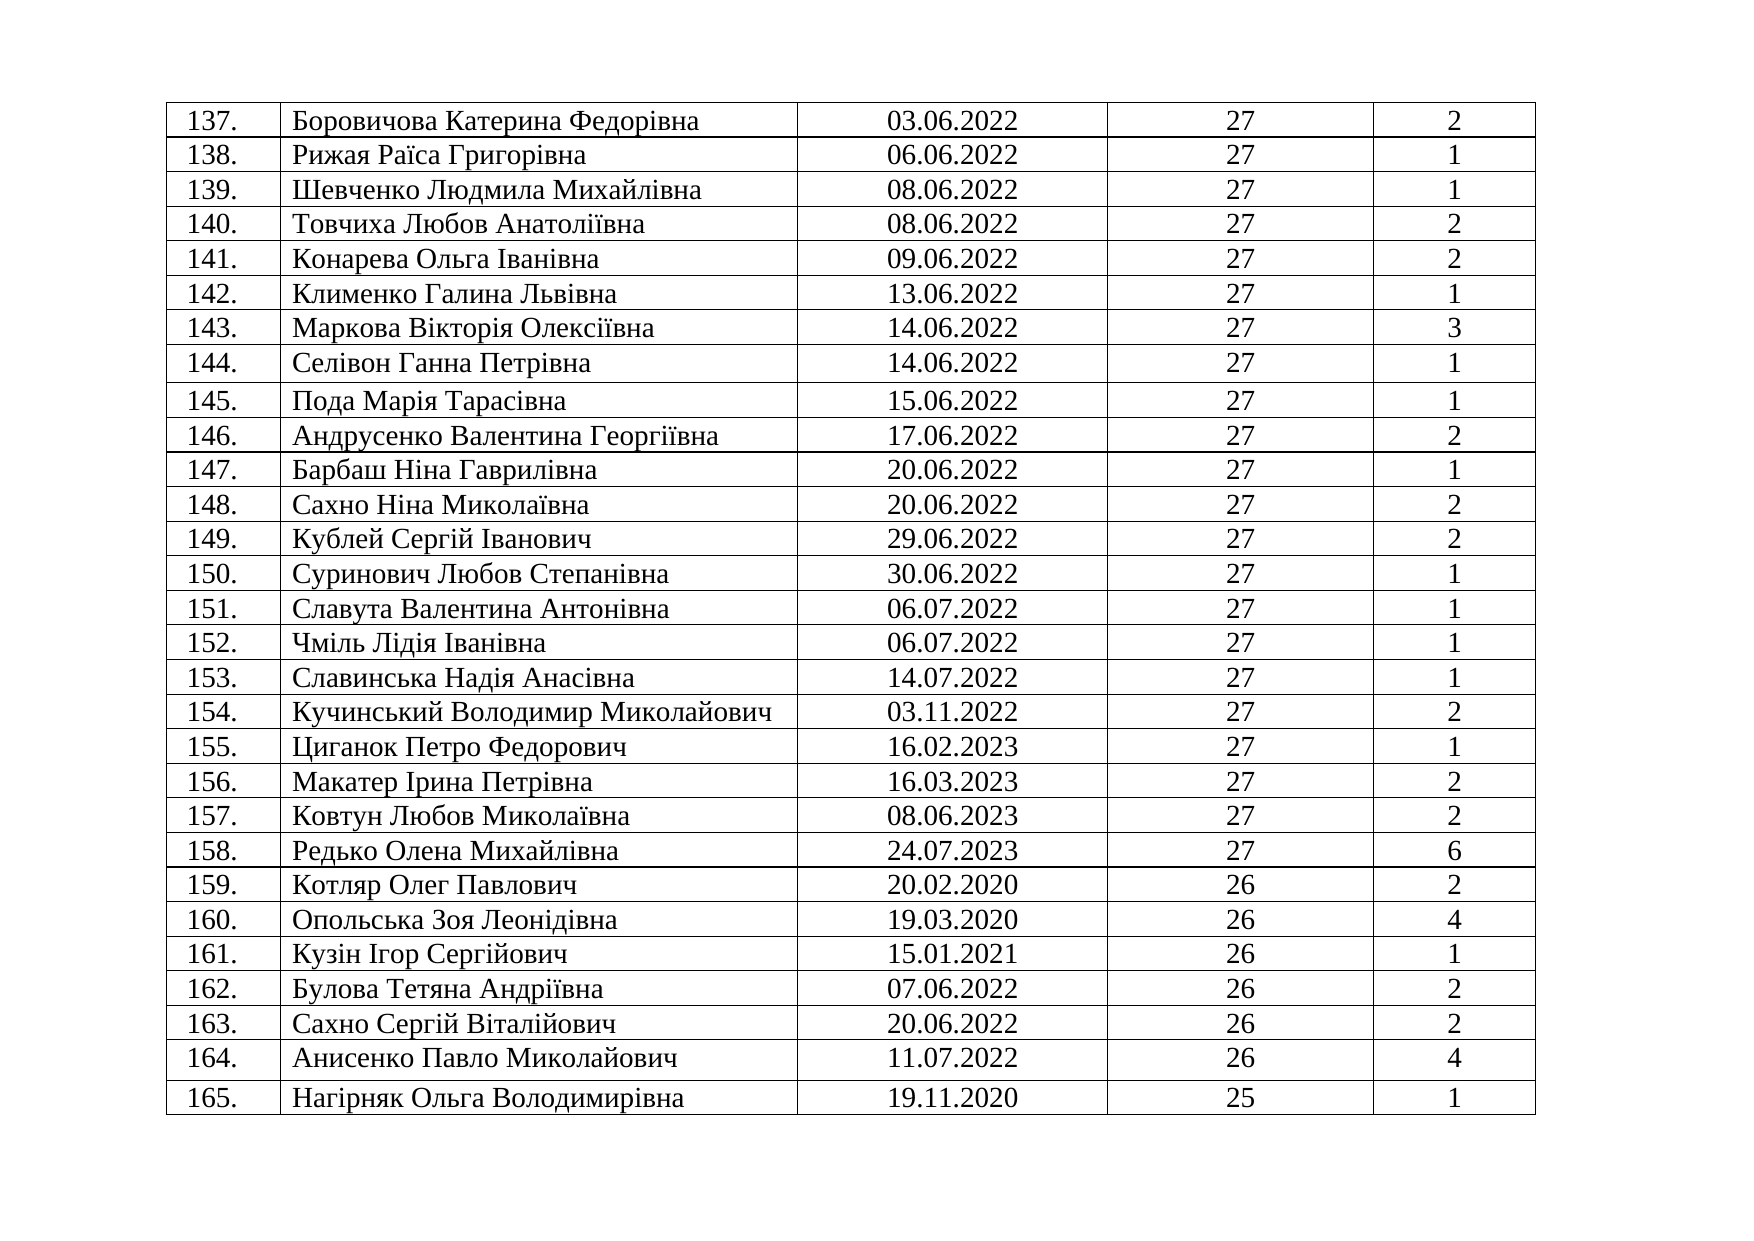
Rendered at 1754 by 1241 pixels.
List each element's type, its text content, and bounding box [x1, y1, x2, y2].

table_cell Кучинський Володимир Миколайович [281, 695, 797, 728]
table_cell 06.07.2022 [798, 591, 1107, 624]
table_cell 1 [1374, 383, 1535, 417]
table_cell 27 [1108, 453, 1373, 486]
table_cell 27 [1108, 695, 1373, 728]
table_cell [167, 937, 280, 970]
table_cell [167, 625, 280, 659]
table_cell Ковтун Любов Миколаївна [281, 798, 797, 832]
table_cell 2 [1374, 764, 1535, 797]
table_cell 27 [1108, 487, 1373, 521]
table_cell 08.06.2023 [798, 798, 1107, 832]
table_cell 3 [1374, 310, 1535, 344]
table_cell 1 [1374, 625, 1535, 659]
table_cell 27 [1108, 276, 1373, 309]
table_cell 26 [1108, 1040, 1373, 1079]
table_cell 1 [1374, 138, 1535, 171]
table_cell Боровичова Катерина Федорівна [281, 103, 797, 136]
table_cell 1 [1374, 172, 1535, 206]
table_cell Шевченко Людмила Михайлівна [281, 172, 797, 206]
table_cell [167, 345, 280, 382]
table_cell 08.06.2022 [798, 172, 1107, 206]
table_cell [167, 660, 280, 693]
table_cell Нагірняк Ольга Володимирівна [281, 1081, 797, 1114]
table_cell Селівон Ганна Петрівна [281, 345, 797, 382]
table_cell 2 [1374, 103, 1535, 136]
table_cell 15.01.2021 [798, 937, 1107, 970]
table_cell 6 [1374, 833, 1535, 866]
table_cell [167, 310, 280, 344]
table_cell [167, 453, 280, 486]
table_cell 2 [1374, 241, 1535, 275]
table_cell 1 [1374, 937, 1535, 970]
table_cell [167, 556, 280, 590]
table_cell 06.07.2022 [798, 625, 1107, 659]
table_cell 27 [1108, 138, 1373, 171]
table_cell 27 [1108, 798, 1373, 832]
table_cell 1 [1374, 345, 1535, 382]
table_cell Сахно Сергій Віталійович [281, 1006, 797, 1039]
table_cell [167, 695, 280, 728]
table_cell 14.06.2022 [798, 310, 1107, 344]
table_cell Макатер Ірина Петрівна [281, 764, 797, 797]
table_cell 26 [1108, 971, 1373, 1005]
table_cell 08.06.2022 [798, 207, 1107, 240]
table_cell 24.07.2023 [798, 833, 1107, 866]
table_cell 20.02.2020 [798, 868, 1107, 901]
table_cell 1 [1374, 453, 1535, 486]
table_cell [167, 798, 280, 832]
table_cell 27 [1108, 172, 1373, 206]
table_cell 27 [1108, 833, 1373, 866]
table_cell [167, 522, 280, 555]
table_cell 27 [1108, 660, 1373, 693]
table_cell Конарева Ольга Іванівна [281, 241, 797, 275]
table_cell [167, 591, 280, 624]
table_cell [167, 207, 280, 240]
table_cell 1 [1374, 729, 1535, 763]
table_cell [167, 1006, 280, 1039]
table_cell Рижая Раїса Григорівна [281, 138, 797, 171]
table_cell 27 [1108, 522, 1373, 555]
table_cell 19.03.2020 [798, 902, 1107, 936]
table_cell 2 [1374, 418, 1535, 451]
table_cell 4 [1374, 902, 1535, 936]
table_cell 2 [1374, 207, 1535, 240]
table_cell [167, 729, 280, 763]
table_cell 30.06.2022 [798, 556, 1107, 590]
table_cell 1 [1374, 1081, 1535, 1114]
table_cell 26 [1108, 902, 1373, 936]
table_cell 29.06.2022 [798, 522, 1107, 555]
table_cell [167, 833, 280, 866]
table_cell 27 [1108, 591, 1373, 624]
table_cell 1 [1374, 591, 1535, 624]
table_cell Редько Олена Михайлівна [281, 833, 797, 866]
table_cell 20.06.2022 [798, 487, 1107, 521]
table_cell 27 [1108, 103, 1373, 136]
table_cell Кублей Сергій Іванович [281, 522, 797, 555]
table_cell 27 [1108, 310, 1373, 344]
table_cell 1 [1374, 556, 1535, 590]
table_cell 27 [1108, 207, 1373, 240]
table_cell 07.06.2022 [798, 971, 1107, 1005]
table_cell 27 [1108, 383, 1373, 417]
table_cell [167, 902, 280, 936]
table_cell [167, 103, 280, 136]
table_cell Чміль Лідія Іванівна [281, 625, 797, 659]
table_cell 27 [1108, 764, 1373, 797]
table_cell 1 [1374, 276, 1535, 309]
table_cell 2 [1374, 487, 1535, 521]
table_cell Пода Марія Тарасівна [281, 383, 797, 417]
table_cell Товчиха Любов Анатоліївна [281, 207, 797, 240]
table_cell [167, 418, 280, 451]
table_cell 2 [1374, 798, 1535, 832]
table_cell 16.02.2023 [798, 729, 1107, 763]
table_cell [167, 172, 280, 206]
table_cell Славута Валентина Антонівна [281, 591, 797, 624]
table_cell 16.03.2023 [798, 764, 1107, 797]
table_cell 19.11.2020 [798, 1081, 1107, 1114]
table_cell 27 [1108, 418, 1373, 451]
table_cell Циганок Петро Федорович [281, 729, 797, 763]
table_cell 20.06.2022 [798, 453, 1107, 486]
table_cell [167, 383, 280, 417]
table_cell [167, 487, 280, 521]
table_cell 11.07.2022 [798, 1040, 1107, 1079]
table_cell 17.06.2022 [798, 418, 1107, 451]
table_cell Суринович Любов Степанівна [281, 556, 797, 590]
table_cell 14.06.2022 [798, 345, 1107, 382]
table_cell 27 [1108, 729, 1373, 763]
table_cell 2 [1374, 868, 1535, 901]
table_cell 26 [1108, 1006, 1373, 1039]
table_cell 27 [1108, 556, 1373, 590]
table_cell 27 [1108, 625, 1373, 659]
table_cell Булова Тетяна Андріївна [281, 971, 797, 1005]
table_cell 03.06.2022 [798, 103, 1107, 136]
table_cell [167, 1040, 280, 1079]
table_cell Клименко Галина Львівна [281, 276, 797, 309]
table_cell 06.06.2022 [798, 138, 1107, 171]
table_cell 2 [1374, 971, 1535, 1005]
table_cell 4 [1374, 1040, 1535, 1079]
table_cell Андрусенко Валентина Георгіївна [281, 418, 797, 451]
table_cell Кузін Ігор Сергійович [281, 937, 797, 970]
table_cell [167, 1081, 280, 1114]
table_cell [167, 868, 280, 901]
table_cell 26 [1108, 937, 1373, 970]
table_cell 25 [1108, 1081, 1373, 1114]
table_cell Маркова Вікторія Олексіївна [281, 310, 797, 344]
table_cell [167, 764, 280, 797]
table_cell Славинська Надія Анасівна [281, 660, 797, 693]
table_cell 26 [1108, 868, 1373, 901]
table_cell 1 [1374, 660, 1535, 693]
table_cell 03.11.2022 [798, 695, 1107, 728]
table_cell Опольська Зоя Леонідівна [281, 902, 797, 936]
table_cell 15.06.2022 [798, 383, 1107, 417]
table_cell [167, 241, 280, 275]
table_cell [167, 138, 280, 171]
table_cell [167, 276, 280, 309]
table_cell Котляр Олег Павлович [281, 868, 797, 901]
table_cell Сахно Ніна Миколаївна [281, 487, 797, 521]
table_cell 2 [1374, 522, 1535, 555]
table_cell 14.07.2022 [798, 660, 1107, 693]
table_cell Анисенко Павло Миколайович [281, 1040, 797, 1079]
table_cell 20.06.2022 [798, 1006, 1107, 1039]
table_cell 2 [1374, 695, 1535, 728]
table_cell 27 [1108, 241, 1373, 275]
table_cell 27 [1108, 345, 1373, 382]
table_cell [167, 971, 280, 1005]
table_cell Барбаш Ніна Гаврилівна [281, 453, 797, 486]
table_cell 13.06.2022 [798, 276, 1107, 309]
table_cell 09.06.2022 [798, 241, 1107, 275]
table_cell 2 [1374, 1006, 1535, 1039]
